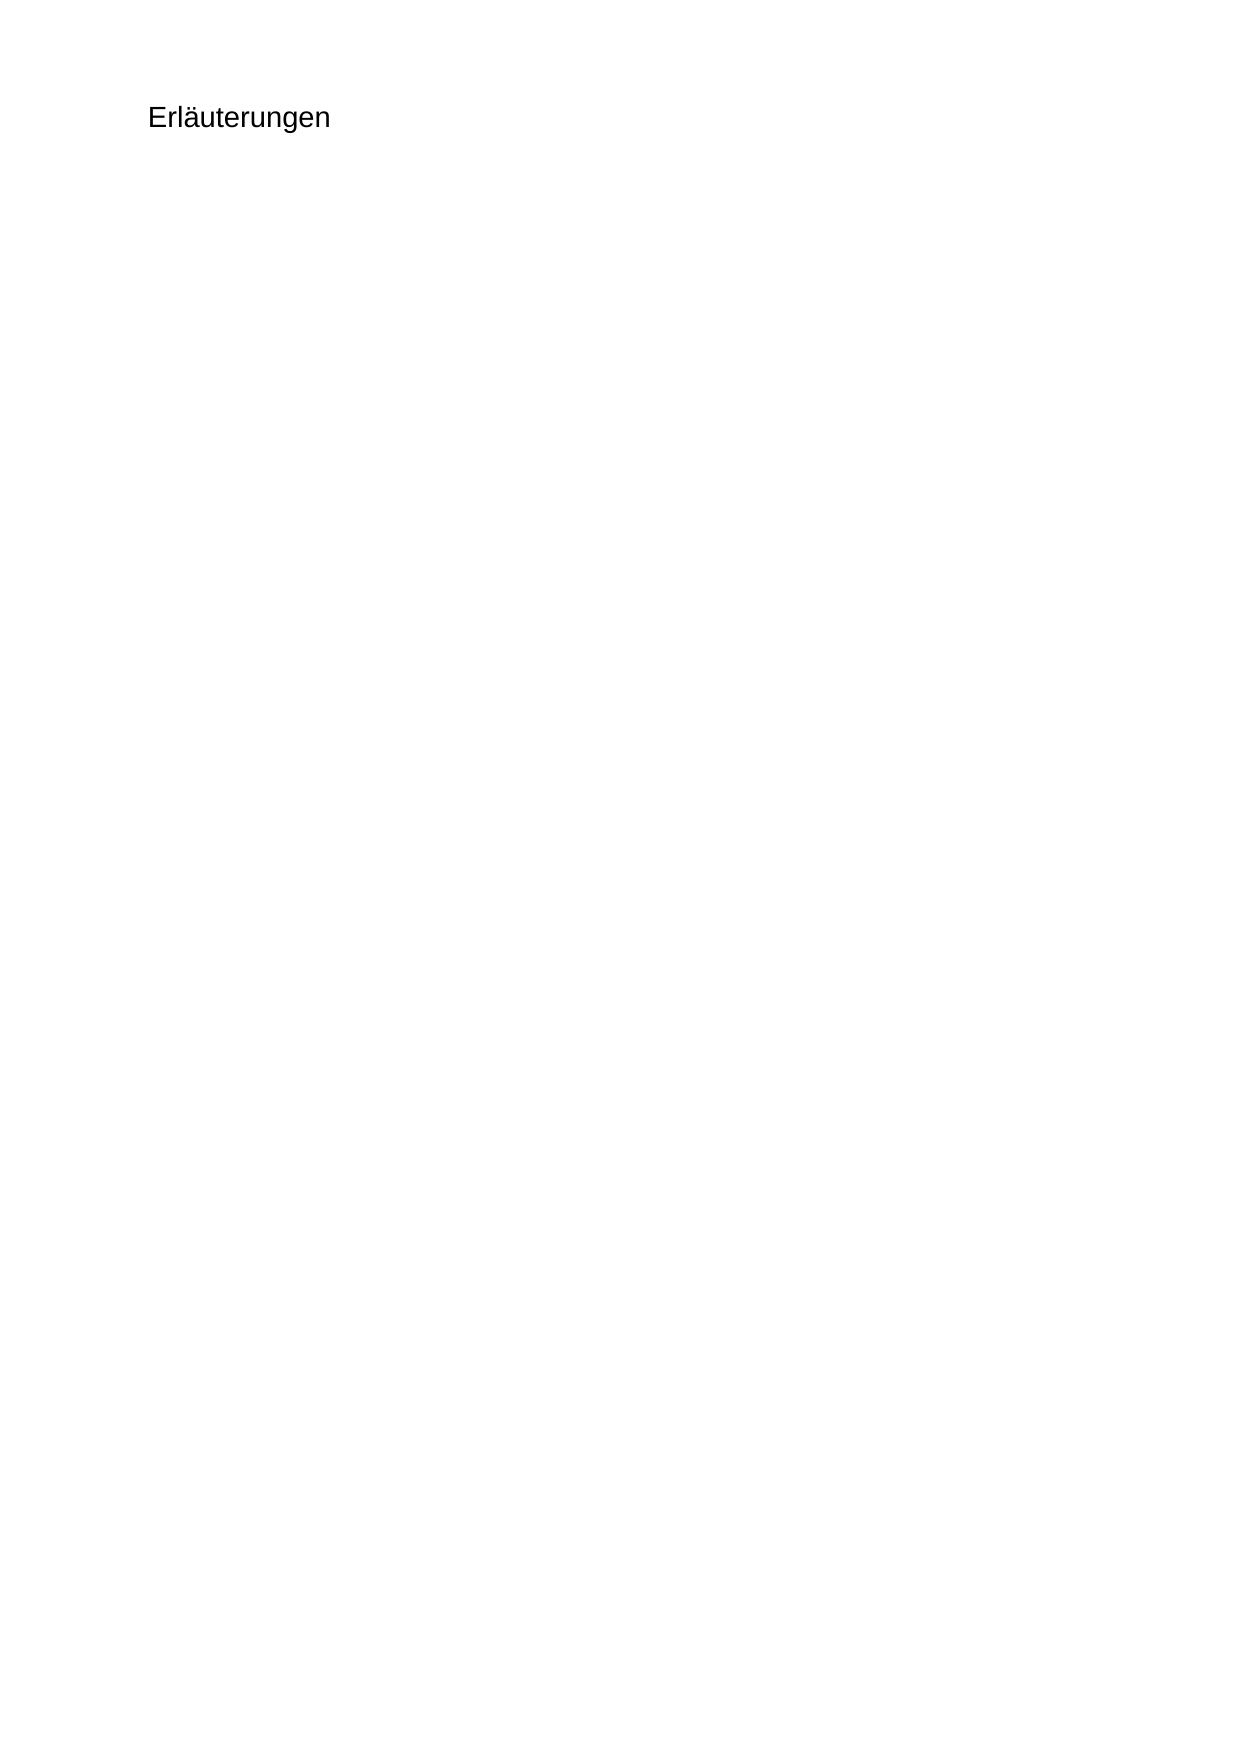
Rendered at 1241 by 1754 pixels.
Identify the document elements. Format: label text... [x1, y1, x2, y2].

text Erläuterungen [148, 100, 1116, 134]
